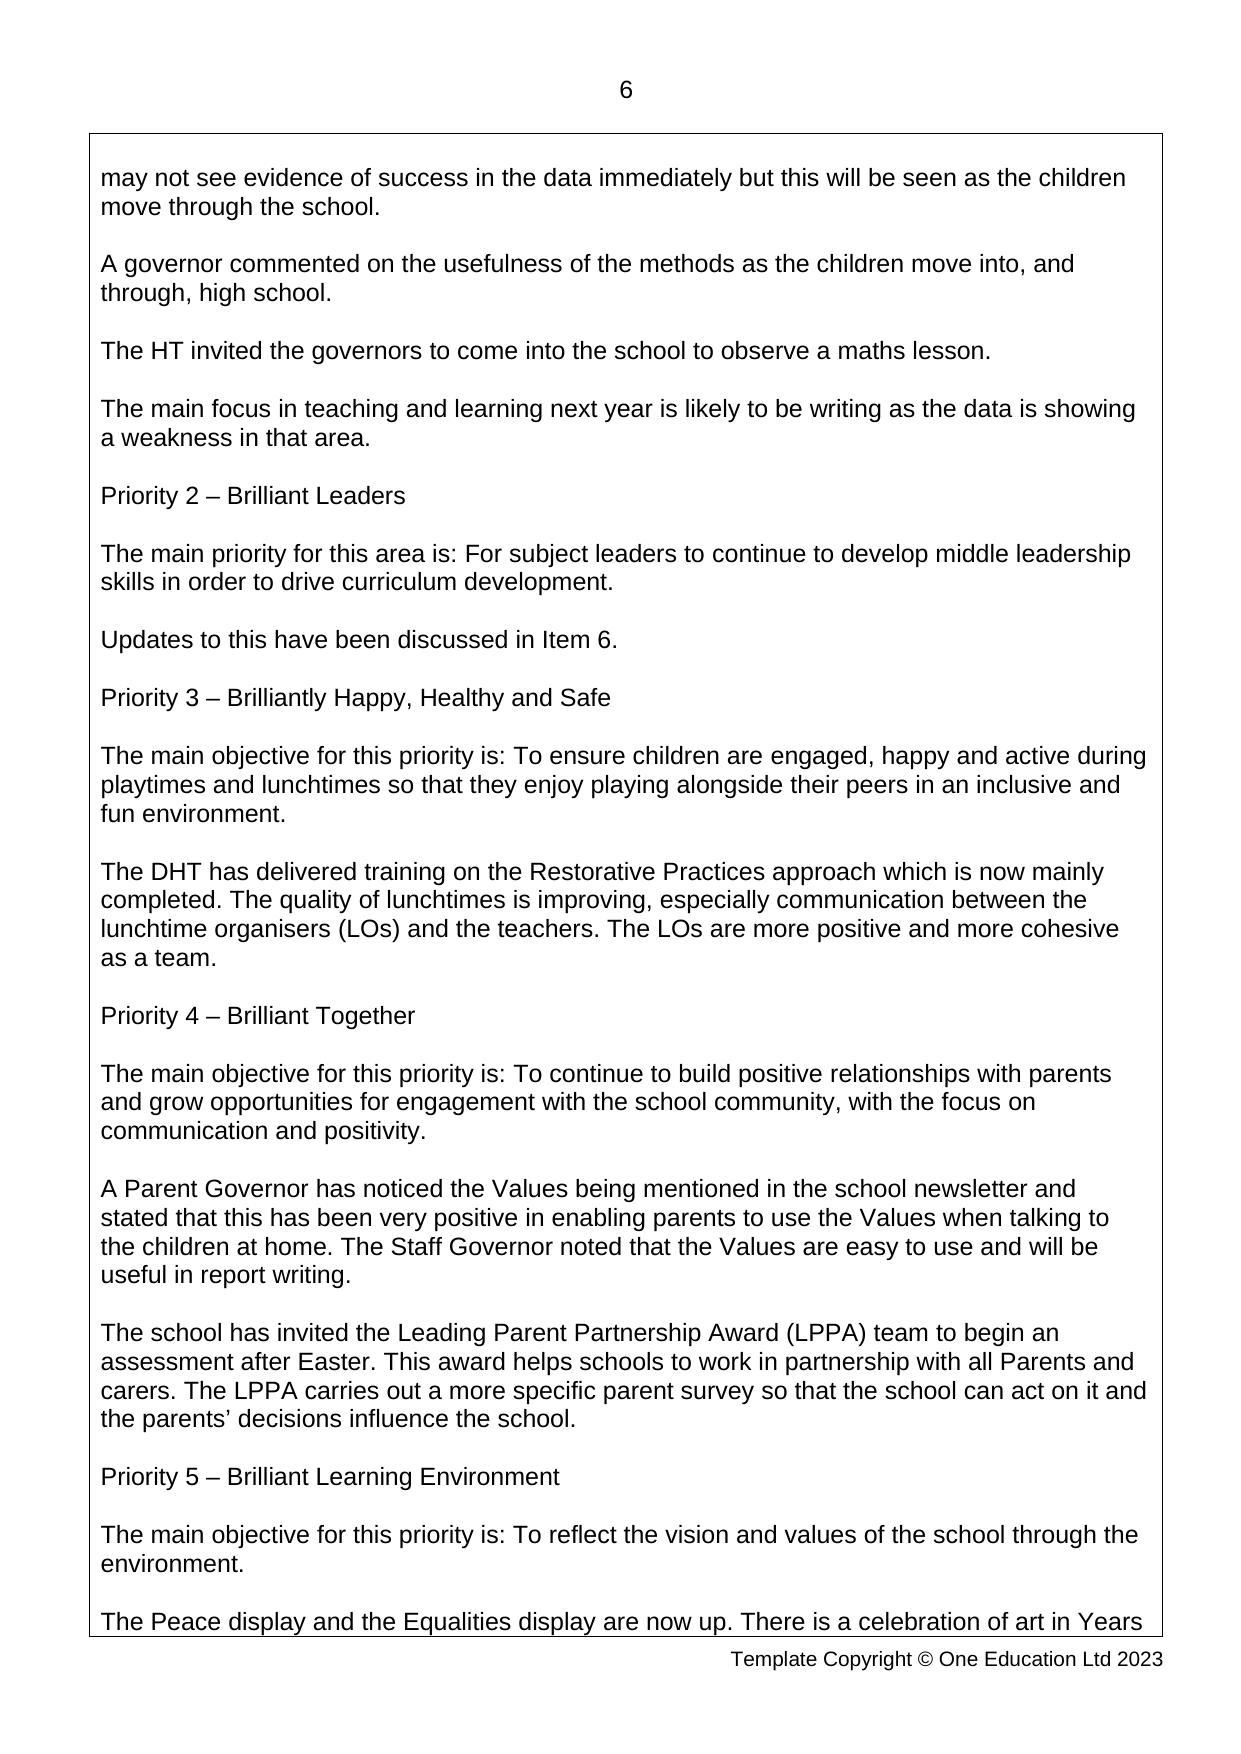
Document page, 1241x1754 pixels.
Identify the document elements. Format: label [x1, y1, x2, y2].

table_cell [90, 134, 1162, 1636]
